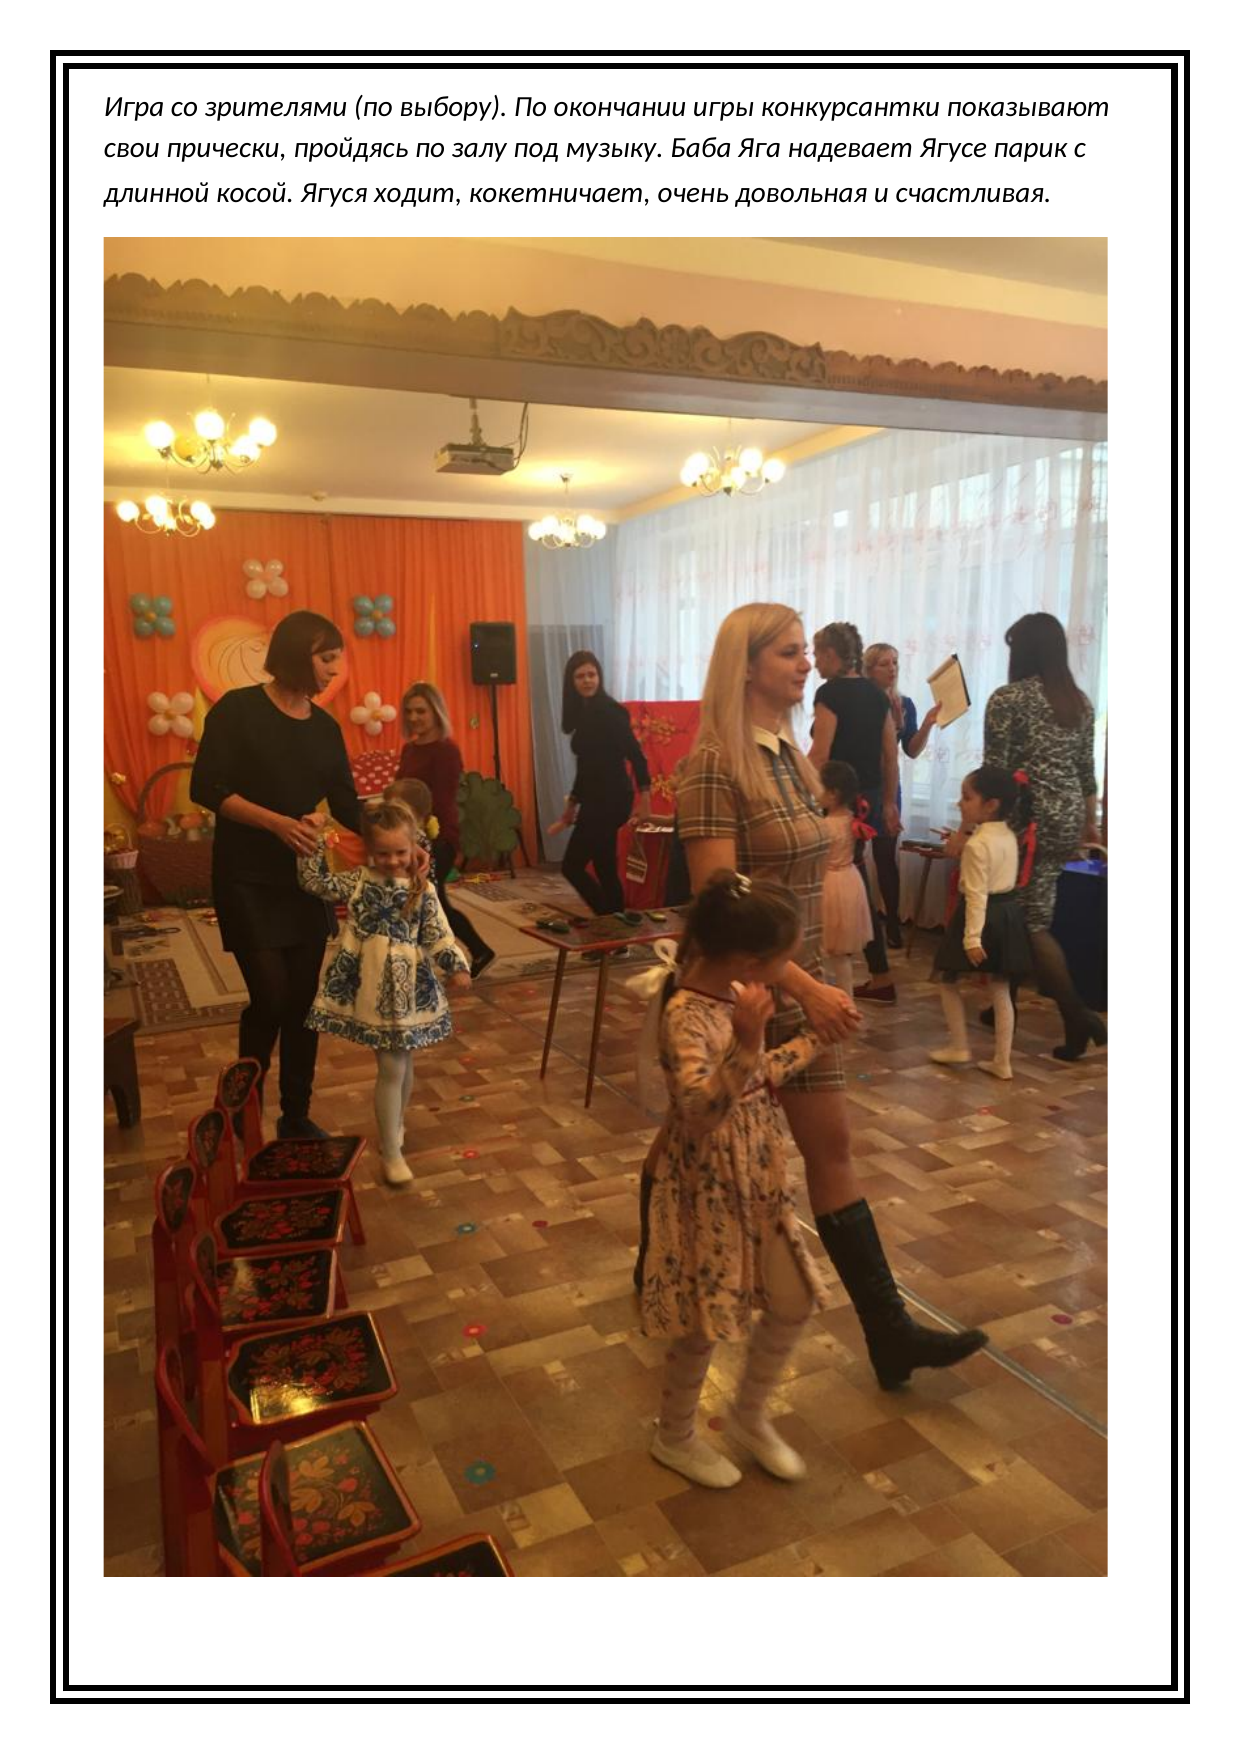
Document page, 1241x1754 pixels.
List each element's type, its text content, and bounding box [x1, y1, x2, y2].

text Игра со зрителями (по выбору). По окончании игры конкурсантки показывают свои прически, пройдясь по залу под музыку. Баба Яга надевает Ягусе парик с длинной косой. Ягуся ходит, кокетничает, очень довольная и счастливая. [103, 88, 1152, 211]
picture [103, 237, 1108, 1577]
